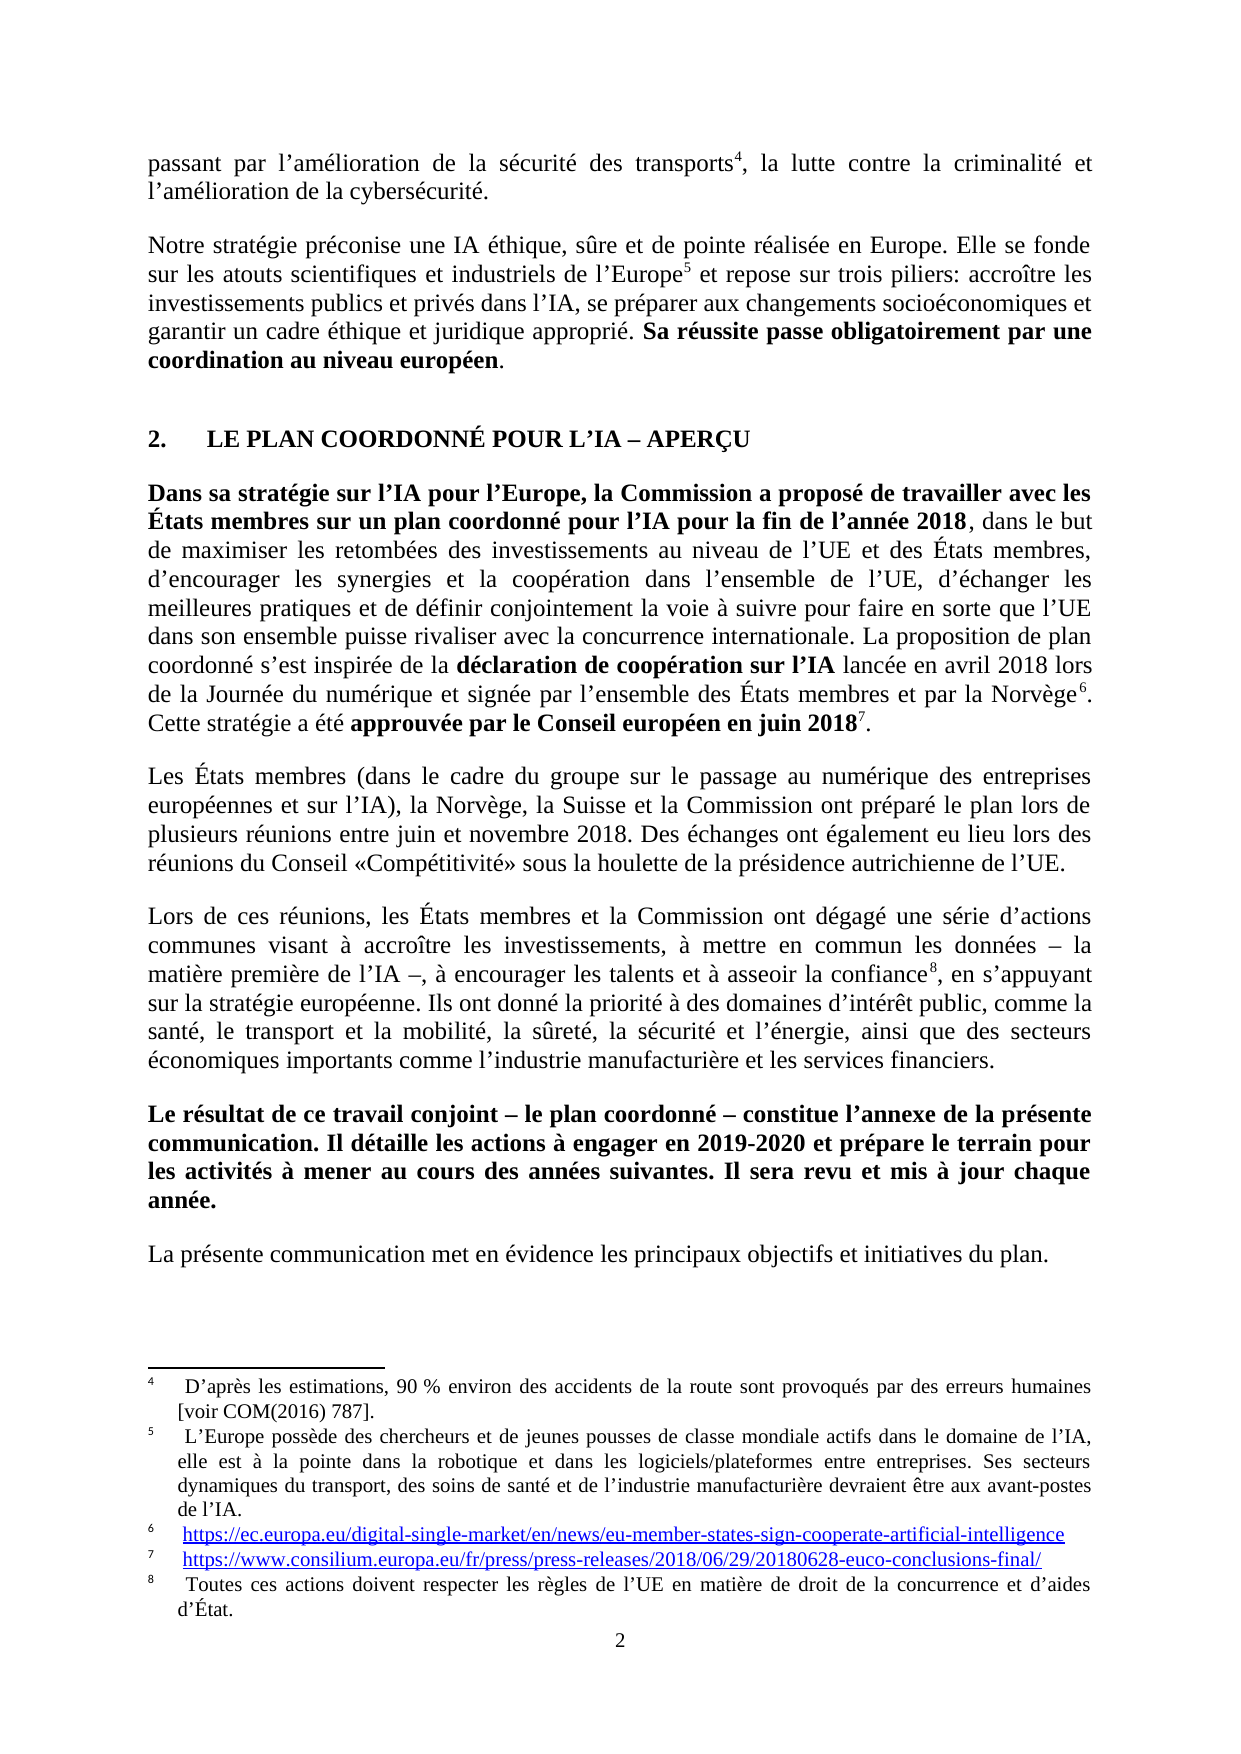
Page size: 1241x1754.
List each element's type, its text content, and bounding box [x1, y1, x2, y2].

text Notre stratégie préconise une IA éthique, sûre et de pointe réalisée en Europe. Elle se fonde sur les atouts scientifiques et industriels de l’Europe et repose sur trois piliers: accroître les investissements publics et privés dans l’IA, se préparer aux changements socioéconomiques et garantir un cadre éthique et juridique approprié. Sa réussite passe obligatoirement par une coordination au niveau européen. [148, 230, 1093, 374]
text La présente communication met en évidence les principaux objectifs et initiatives du plan. [148, 1239, 1093, 1268]
text Les États membres (dans le cadre du groupe sur le passage au numérique des entreprises européennes et sur l’IA), la Norvège, la Suisse et la Commission ont préparé le plan lors de plusieurs réunions entre juin et novembre 2018. Des échanges ont également eu lieu lors des réunions du Conseil «Compétitivité» sous la houlette de la présidence autrichienne de l’UE. [148, 761, 1093, 876]
text Dans sa stratégie sur l’IA pour l’Europe, la Commission a proposé de travailler avec les États membres sur un plan coordonné pour l’IA pour la fin de l’année 2018, dans le but de maximiser les retombées des investissements au niveau de l’UE et des États membres, d’encourager les synergies et la coopération dans l’ensemble de l’UE, d’échanger les meilleures pratiques et de définir conjointement la voie à suivre pour faire en sorte que l’UE dans son ensemble puisse rivaliser avec la concurrence internationale. La proposition de plan coordonné s’est inspirée de la déclaration de coopération sur l’IA lancée en avril 2018 lors de la Journée du numérique et signée par l’ensemble des États membres et par la Norvège. Cette stratégie a été approuvée par le Conseil européen en juin 2018. [148, 478, 1093, 736]
text 2. LE PLAN COORDONNÉ POUR L’IA – APERÇU [148, 424, 1093, 453]
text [148, 148, 1093, 205]
text Lors de ces réunions, les États membres et la Commission ont dégagé une série d’actions communes visant à accroître les investissements, à mettre en commun les données – la matière première de l’IA –, à encourager les talents et à asseoir la confiance, en s’appuyant sur la stratégie européenne. Ils ont donné la priorité à des domaines d’intérêt public, comme la santé, le transport et la mobilité, la sûreté, la sécurité et l’énergie, ainsi que des secteurs économiques importants comme l’industrie manufacturière et les services financiers. [148, 901, 1093, 1074]
text Le résultat de ce travail conjoint – le plan coordonné – constitue l’annexe de la présente communication. Il détaille les actions à engager en 2019-2020 et prépare le terrain pour les activités à mener au cours des années suivantes. Il sera revu et mis à jour chaque année. [148, 1099, 1093, 1214]
